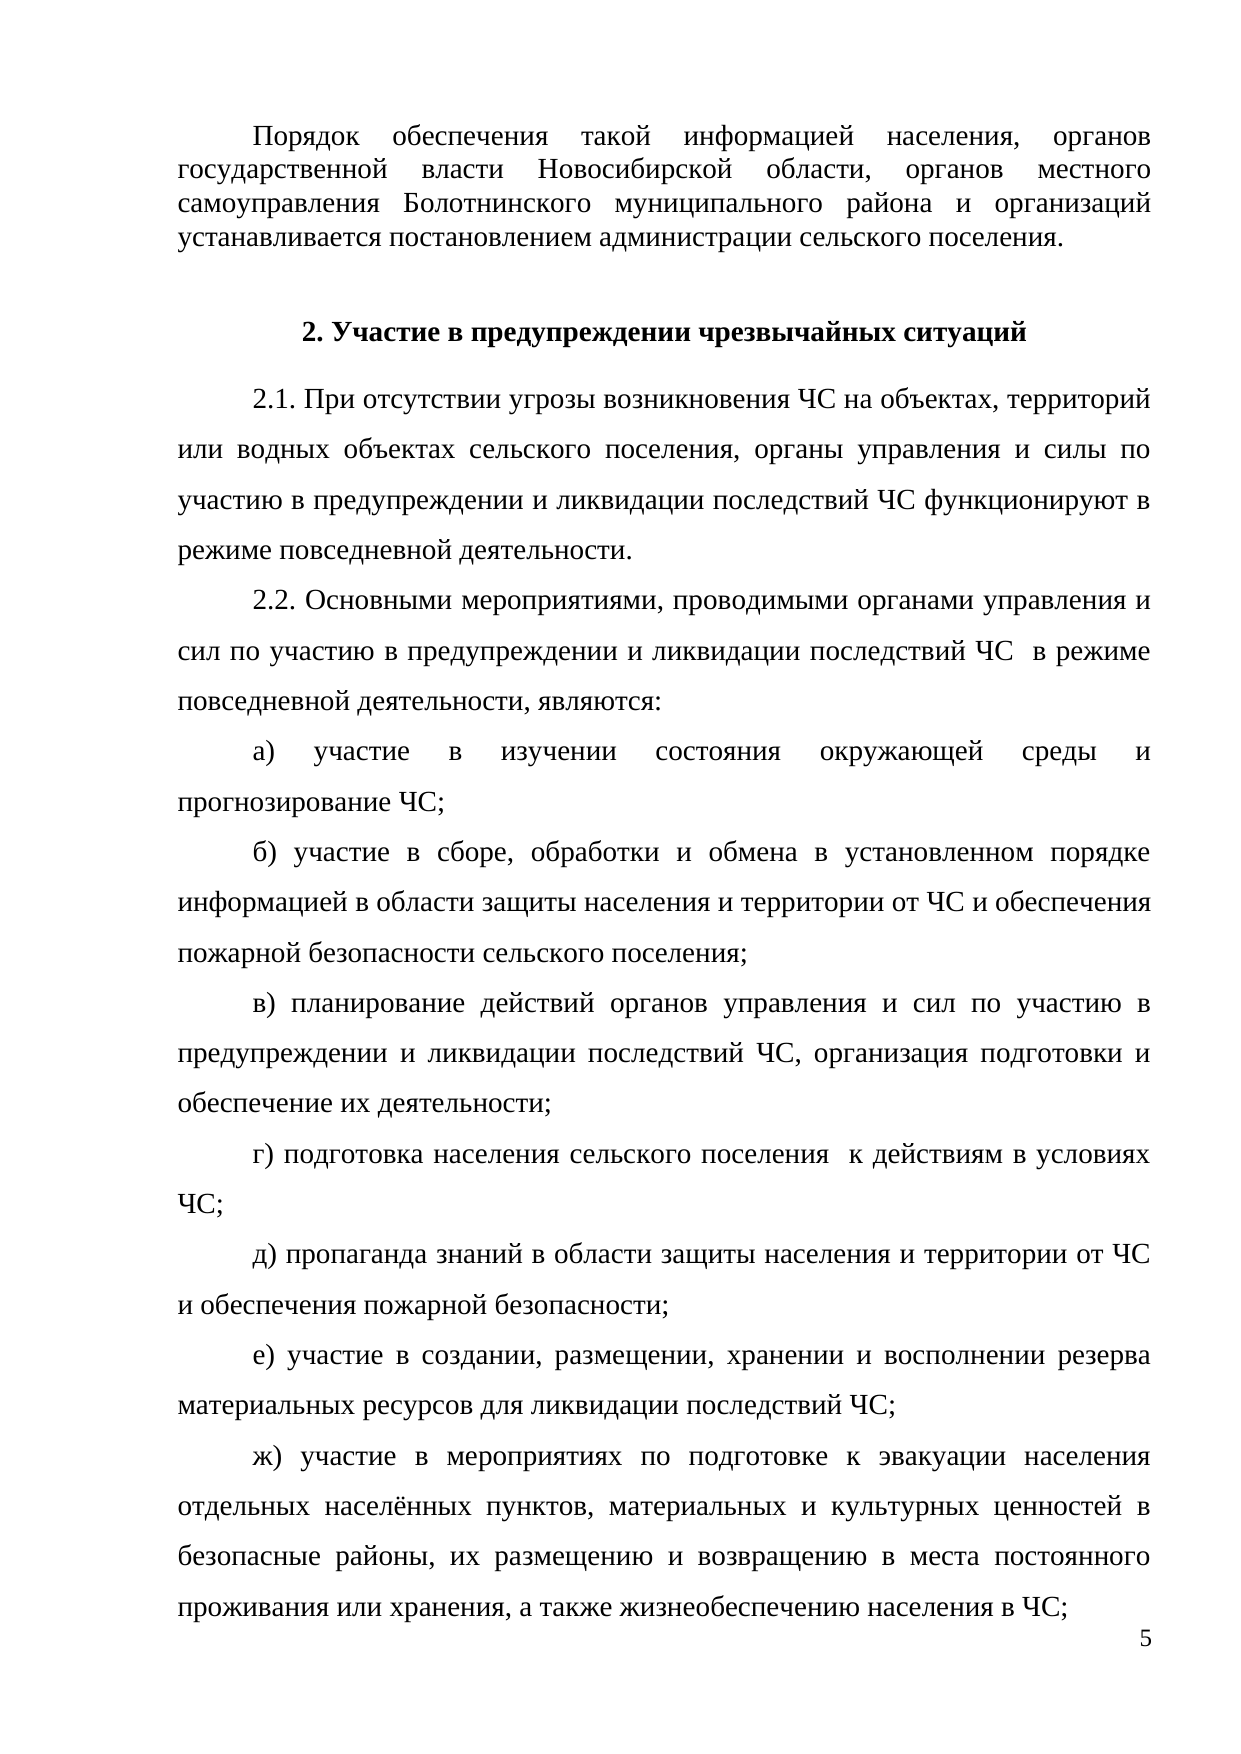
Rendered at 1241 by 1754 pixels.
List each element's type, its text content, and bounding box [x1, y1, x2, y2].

text 2.1. При отсутствии угрозы возникновения ЧС на объектах, территорий или водных объектах сельского поселения, органы управления и силы по участию в предупреждении и ликвидации последствий ЧС функционируют в режиме повседневной деятельности. [177, 381, 1152, 566]
text ж) участие в мероприятиях по подготовке к эвакуации населения отдельных населённых пунктов, материальных и культурных ценностей в безопасные районы, их размещению и возвращению в места постоянного проживания или хранения, а также жизнеобеспечению населения в ЧС; [177, 1438, 1152, 1622]
text а) участие в изучении состояния окружающей среды и прогнозирование ЧС; [177, 733, 1152, 817]
text г) подготовка населения сельского поселения к действиям в условиях ЧС; [177, 1136, 1152, 1220]
text б) участие в сборе, обработки и обмена в установленном порядке информацией в области защиты населения и территории от ЧС и обеспечения пожарной безопасности сельского поселения; [177, 834, 1152, 968]
text Порядок обеспечения такой информацией населения, органов государственной власти Новосибирской области, органов местного самоуправления Болотнинского муниципального района и организаций устанавливается постановлением администрации сельского поселения. [177, 118, 1152, 252]
text е) участие в создании, размещении, хранении и восполнении резерва материальных ресурсов для ликвидации последствий ЧС; [177, 1337, 1152, 1421]
text 2. Участие в предупреждении чрезвычайных ситуаций [177, 314, 1152, 348]
text д) пропаганда знаний в области защиты населения и территории от ЧС и обеспечения пожарной безопасности; [177, 1237, 1152, 1320]
text в) планирование действий органов управления и сил по участию в предупреждении и ликвидации последствий ЧС, организация подготовки и обеспечение их деятельности; [177, 985, 1152, 1119]
text 2.2. Основными мероприятиями, проводимыми органами управления и сил по участию в предупреждении и ликвидации последствий ЧС в режиме повседневной деятельности, являются: [177, 582, 1152, 717]
